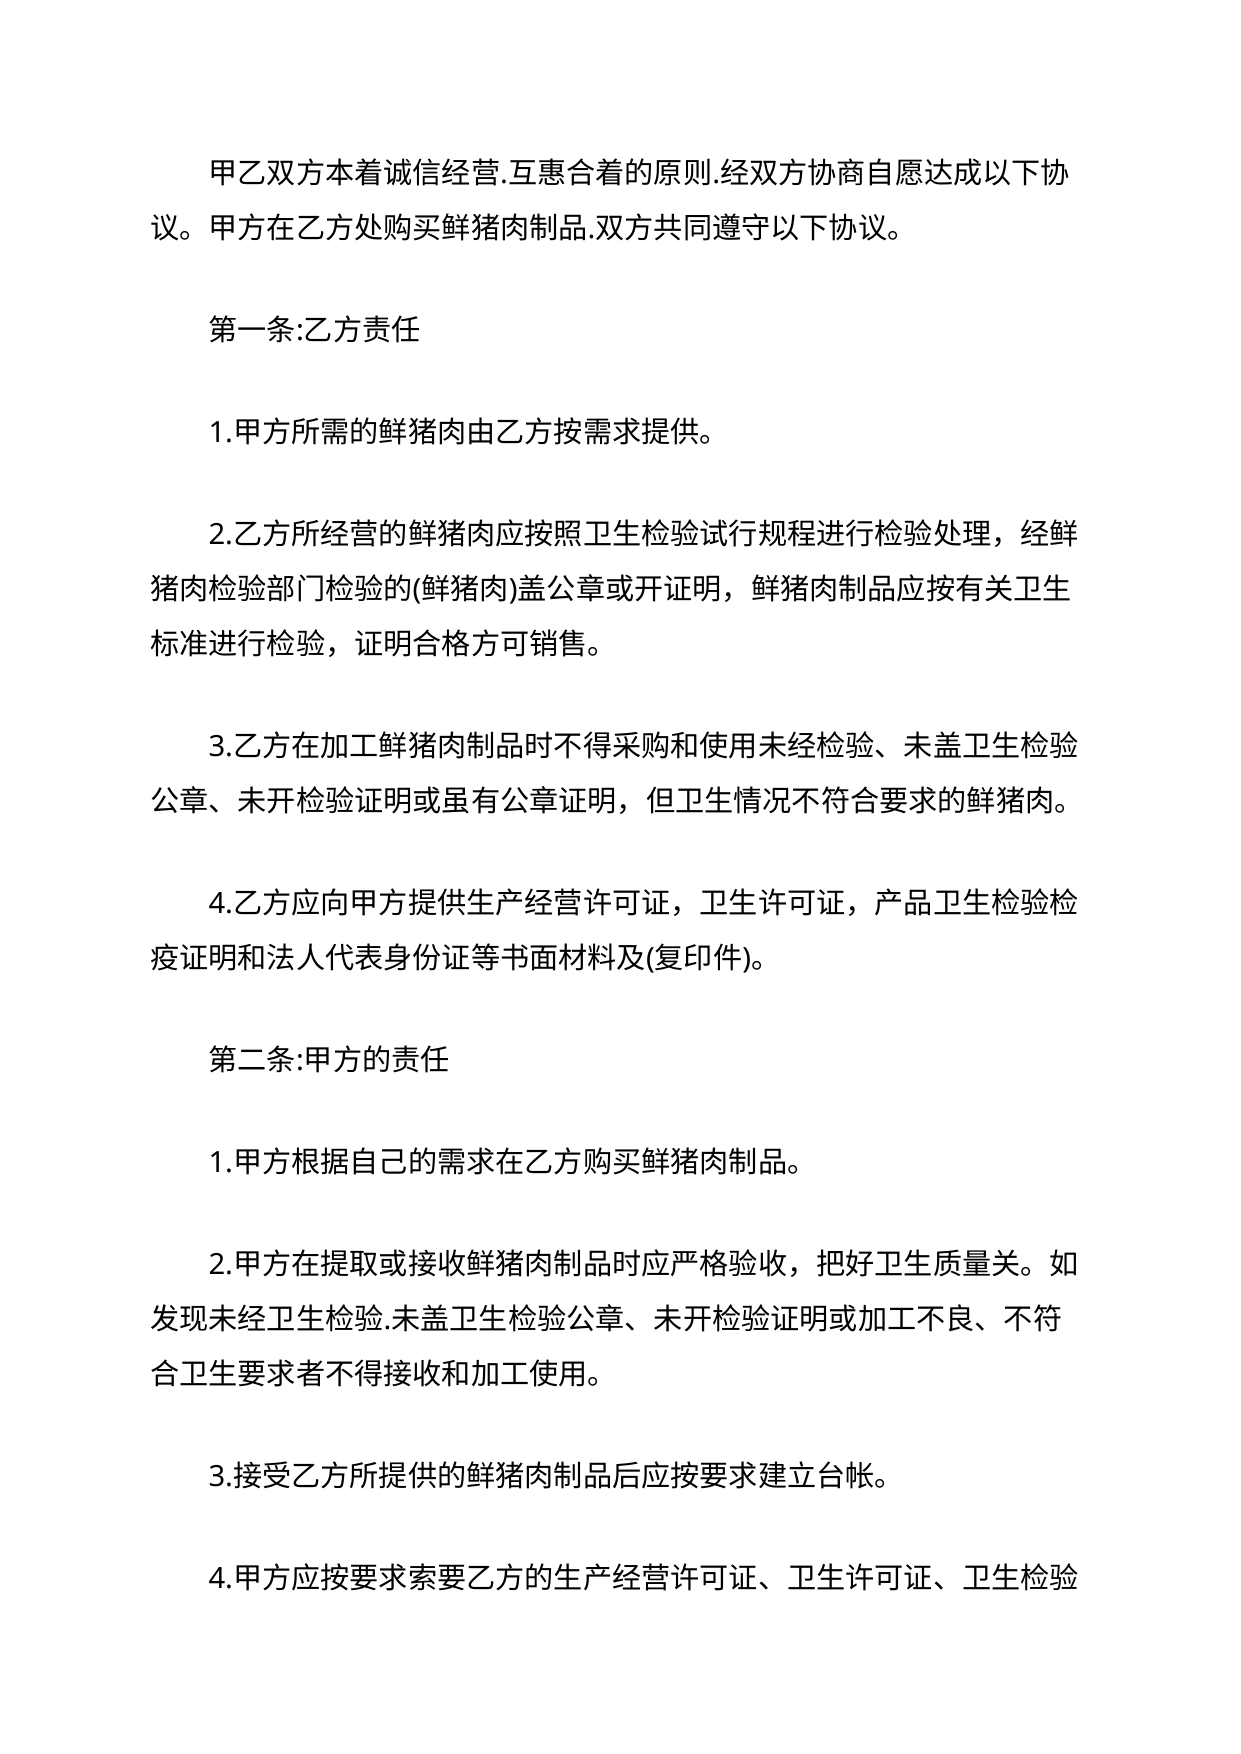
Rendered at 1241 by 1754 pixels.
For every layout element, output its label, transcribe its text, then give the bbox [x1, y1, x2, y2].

text 2.乙方所经营的鲜猪肉应按照卫生检验试行规程进行检验处理，经鲜猪肉检验部门检验的(鲜猪肉)盖公章或开证明，鲜猪肉制品应按有关卫生标准进行检验，证明合格方可销售。 [150, 511, 1090, 663]
text 甲乙双方本着诚信经营.互惠合着的原则.经双方协商自愿达成以下协议。甲方在乙方处购买鲜猪肉制品.双方共同遵守以下协议。 [150, 150, 1090, 247]
text 1.甲方所需的鲜猪肉由乙方按需求提供。 [150, 409, 1090, 451]
text 3.乙方在加工鲜猪肉制品时不得采购和使用未经检验、未盖卫生检验公章、未开检验证明或虽有公章证明，但卫生情况不符合要求的鲜猪肉。 [150, 723, 1090, 820]
text 第一条:乙方责任 [150, 307, 1090, 349]
text 2.甲方在提取或接收鲜猪肉制品时应严格验收，把好卫生质量关。如发现未经卫生检验.未盖卫生检验公章、未开检验证明或加工不良、不符合卫生要求者不得接收和加工使用。 [150, 1240, 1090, 1393]
text 3.接受乙方所提供的鲜猪肉制品后应按要求建立台帐。 [150, 1452, 1090, 1494]
text 第二条:甲方的责任 [150, 1036, 1090, 1079]
text 1.甲方根据自己的需求在乙方购买鲜猪肉制品。 [150, 1138, 1090, 1181]
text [150, 1554, 1090, 1597]
text 4.乙方应向甲方提供生产经营许可证，卫生许可证，产品卫生检验检疫证明和法人代表身份证等书面材料及(复印件)。 [150, 879, 1090, 977]
